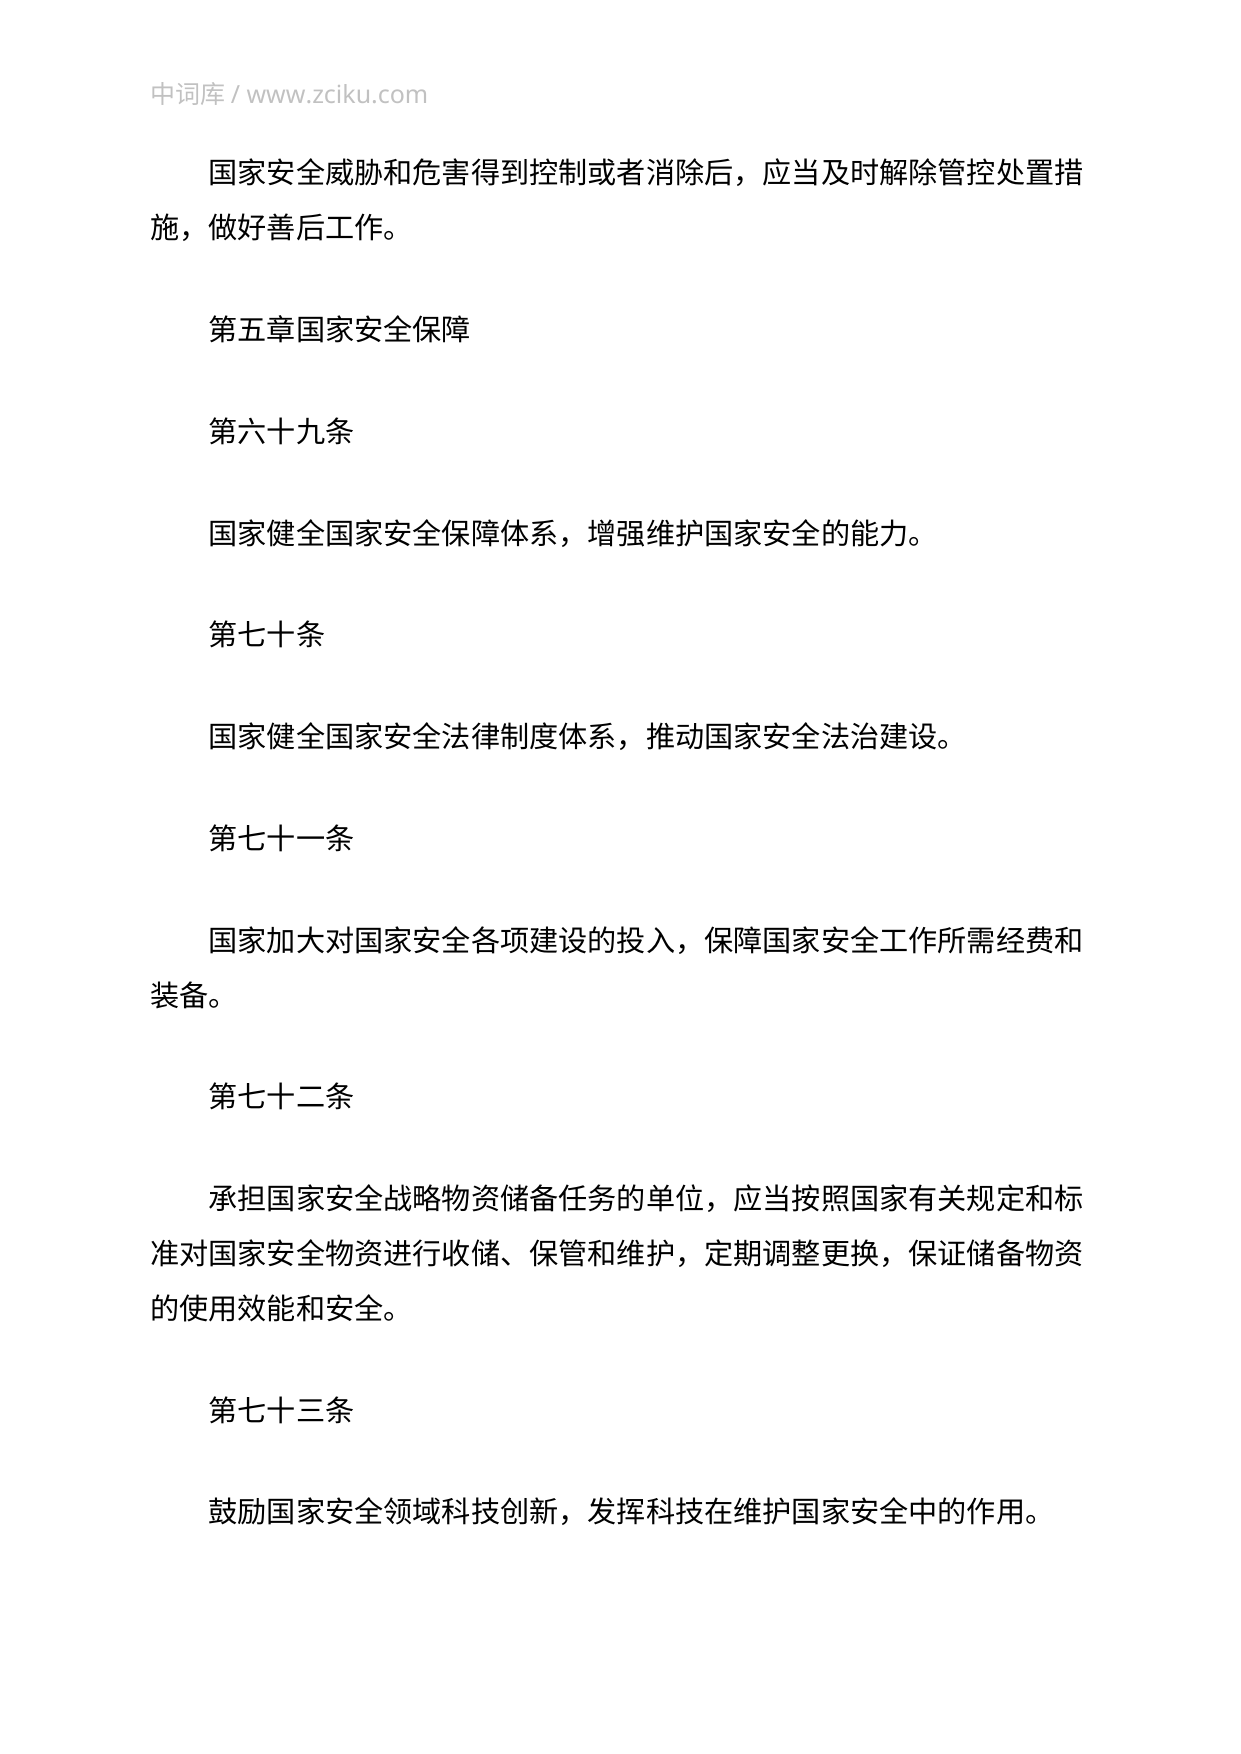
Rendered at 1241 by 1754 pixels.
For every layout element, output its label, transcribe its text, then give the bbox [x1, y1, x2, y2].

text 第七十条 [150, 612, 1090, 654]
text 第七十一条 [150, 816, 1090, 858]
text 国家加大对国家安全各项建设的投入，保障国家安全工作所需经费和装备。 [150, 917, 1090, 1014]
text 第五章国家安全保障 [150, 307, 1090, 349]
text 第七十二条 [150, 1074, 1090, 1116]
text 第七十三条 [150, 1387, 1090, 1429]
text 国家健全国家安全保障体系，增强维护国家安全的能力。 [150, 510, 1090, 552]
text 国家健全国家安全法律制度体系，推动国家安全法治建设。 [150, 714, 1090, 756]
text 第六十九条 [150, 408, 1090, 451]
text 鼓励国家安全领域科技创新，发挥科技在维护国家安全中的作用。 [150, 1489, 1090, 1531]
text 承担国家安全战略物资储备任务的单位，应当按照国家有关规定和标准对国家安全物资进行收储、保管和维护，定期调整更换，保证储备物资的使用效能和安全。 [150, 1176, 1090, 1328]
text 国家安全威胁和危害得到控制或者消除后，应当及时解除管控处置措施，做好善后工作。 [150, 150, 1090, 247]
